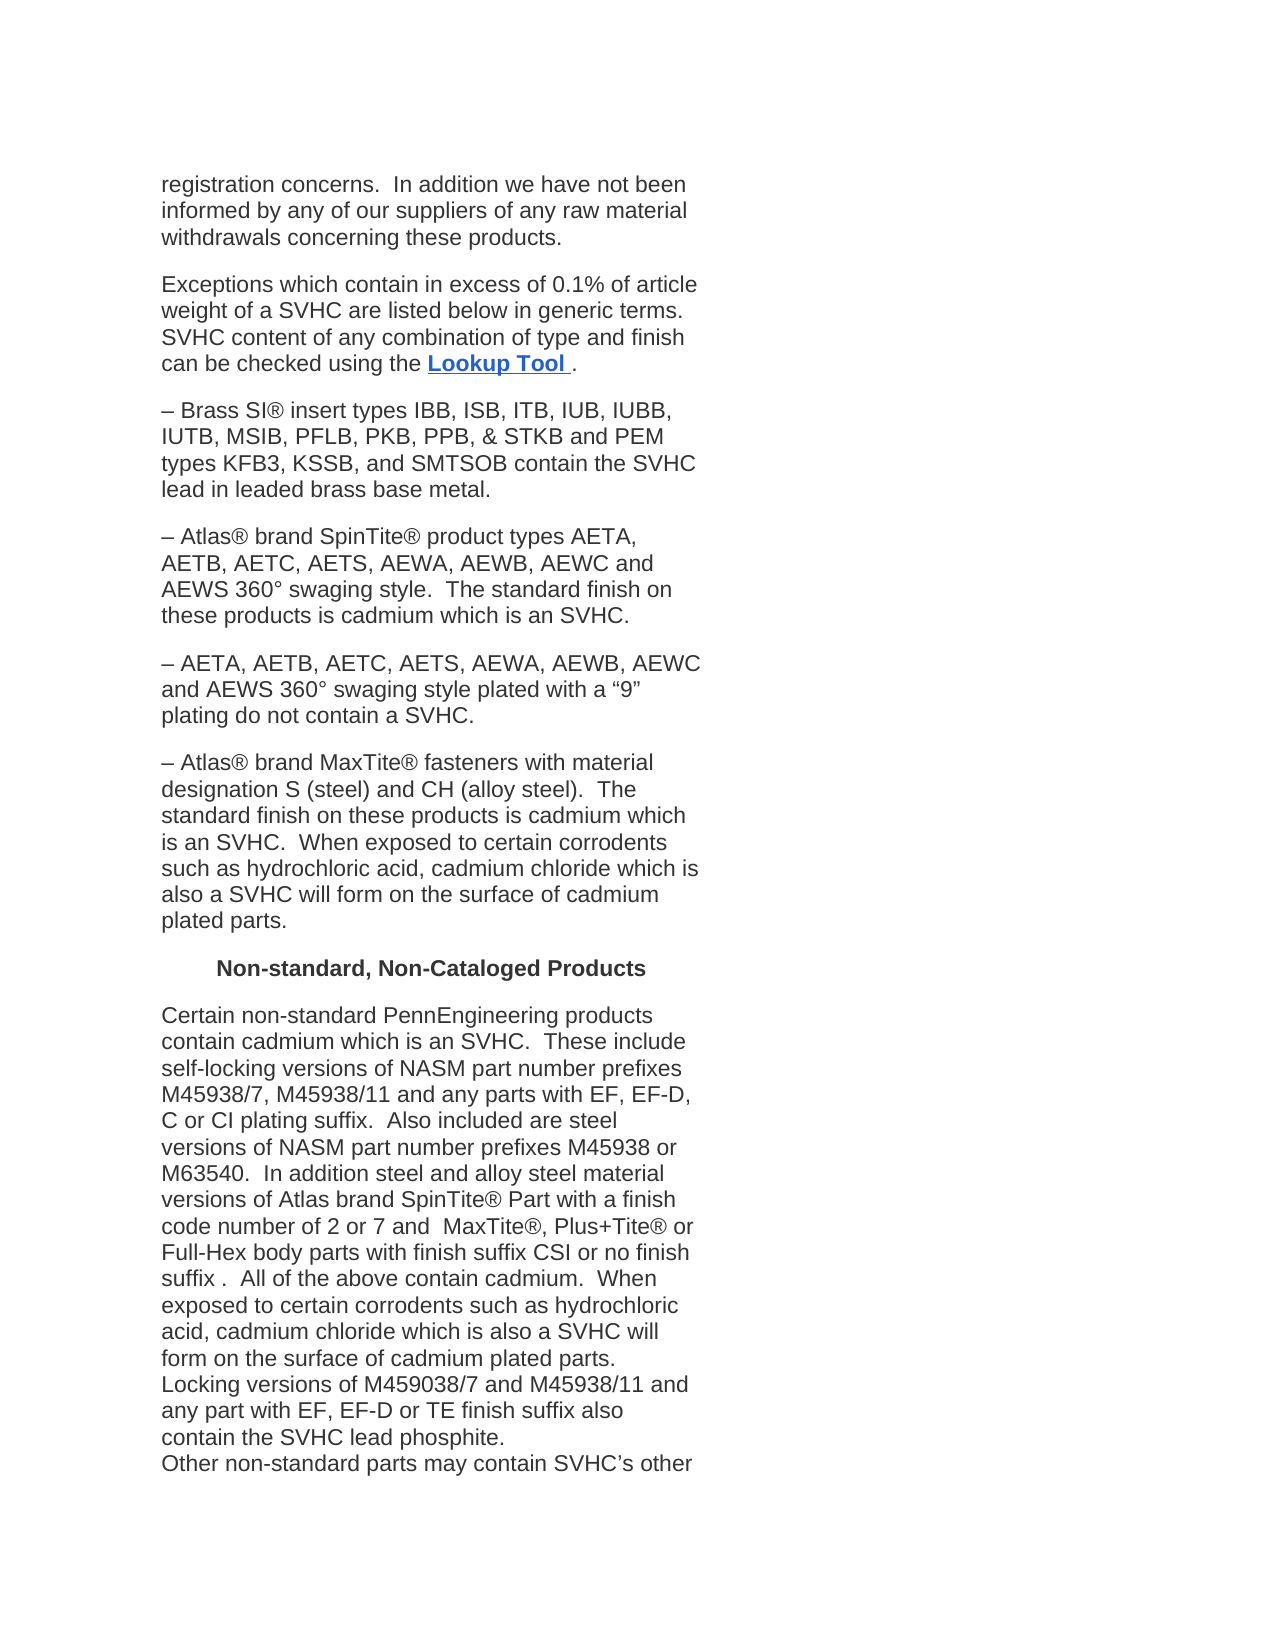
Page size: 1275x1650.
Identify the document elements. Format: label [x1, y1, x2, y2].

table_header [150, 150, 712, 1476]
